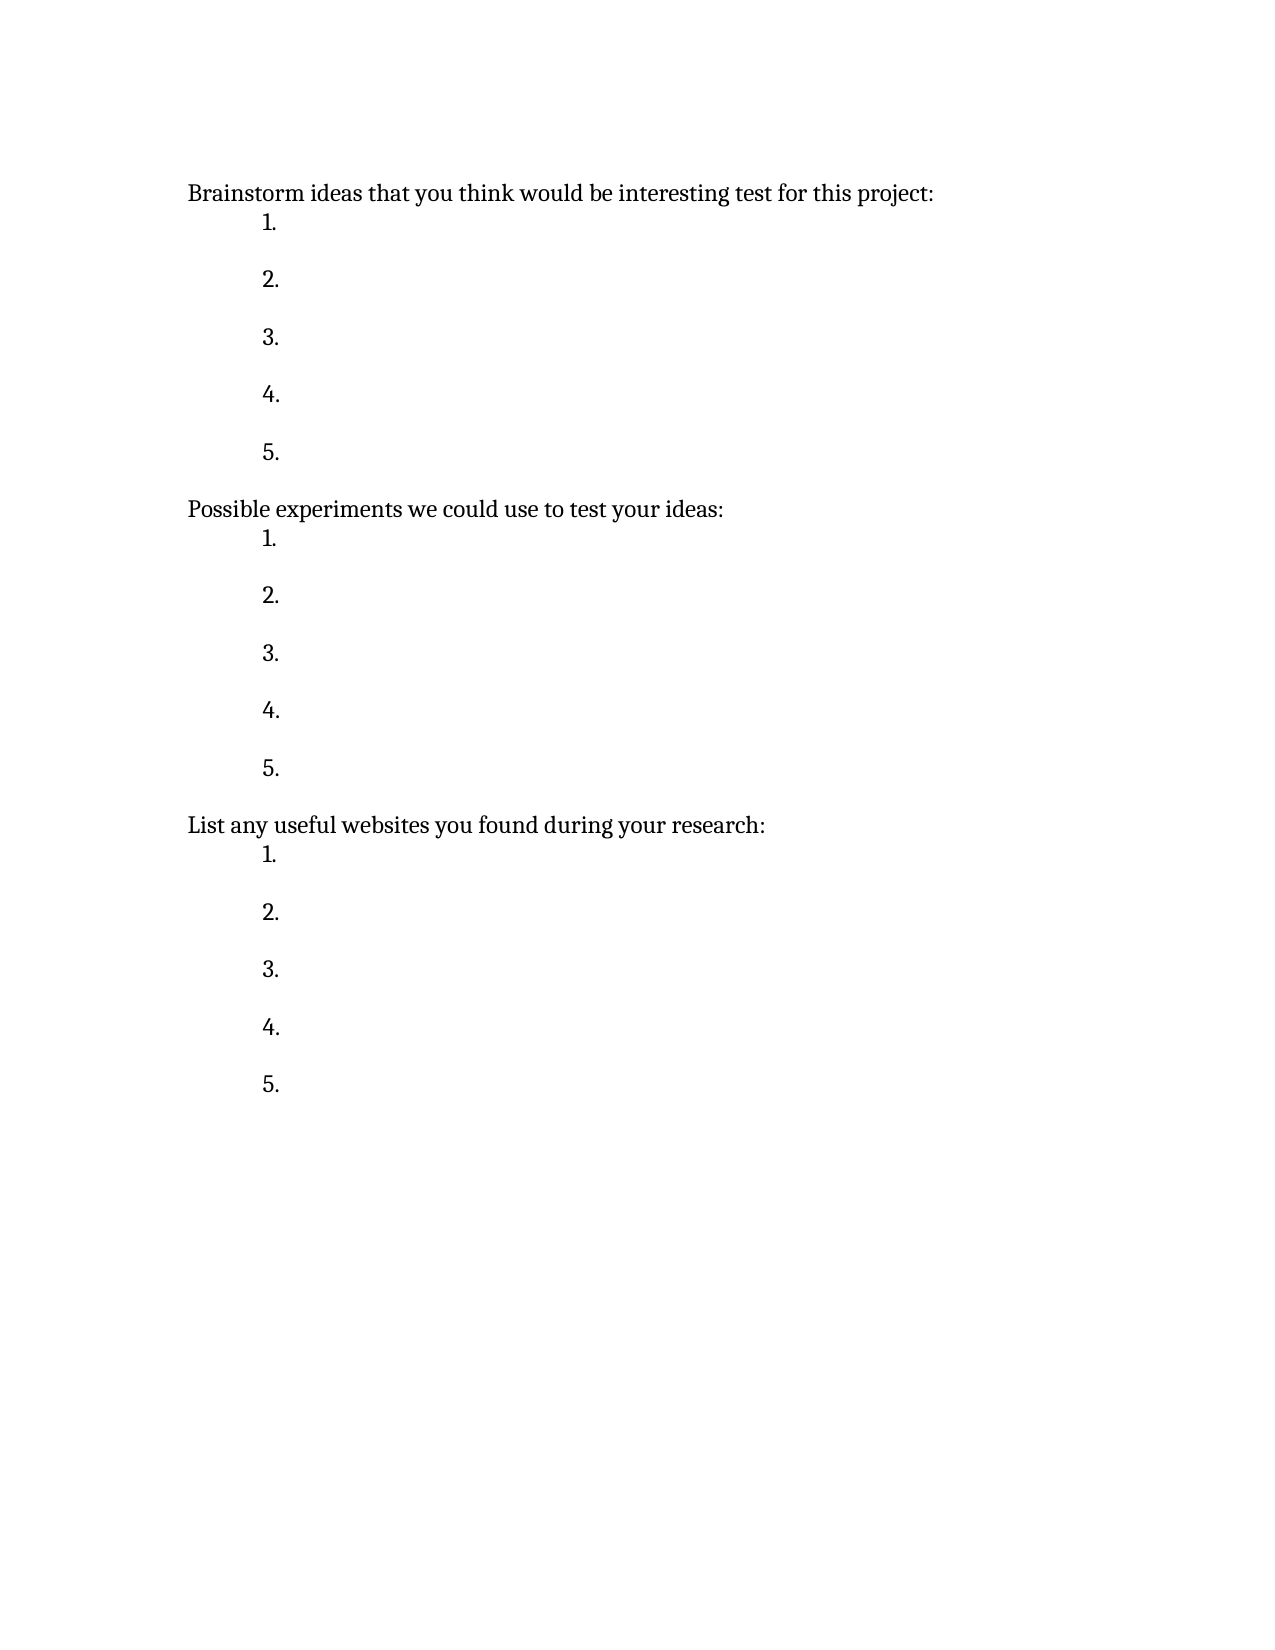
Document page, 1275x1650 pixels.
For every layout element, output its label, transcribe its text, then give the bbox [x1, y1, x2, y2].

text 5. [187, 754, 1087, 782]
text 4. [187, 1012, 1087, 1041]
text 1. [187, 207, 1087, 236]
text 5. [187, 437, 1087, 466]
text 1. [187, 524, 1087, 552]
text 4. [187, 696, 1087, 725]
text 2. [187, 581, 1087, 610]
text Possible experiments we could use to test your ideas: [187, 495, 1087, 524]
text 3. [187, 322, 1087, 351]
text 4. [187, 380, 1087, 409]
text 3. [187, 955, 1087, 984]
text 2. [187, 265, 1087, 294]
text 3. [187, 639, 1087, 667]
text List any useful websites you found during your research: [187, 811, 1087, 840]
text 5. [187, 1070, 1087, 1099]
text 2. [187, 897, 1087, 926]
text 1. [187, 840, 1087, 869]
text Brainstorm ideas that you think would be interesting test for this project: [187, 179, 1087, 207]
